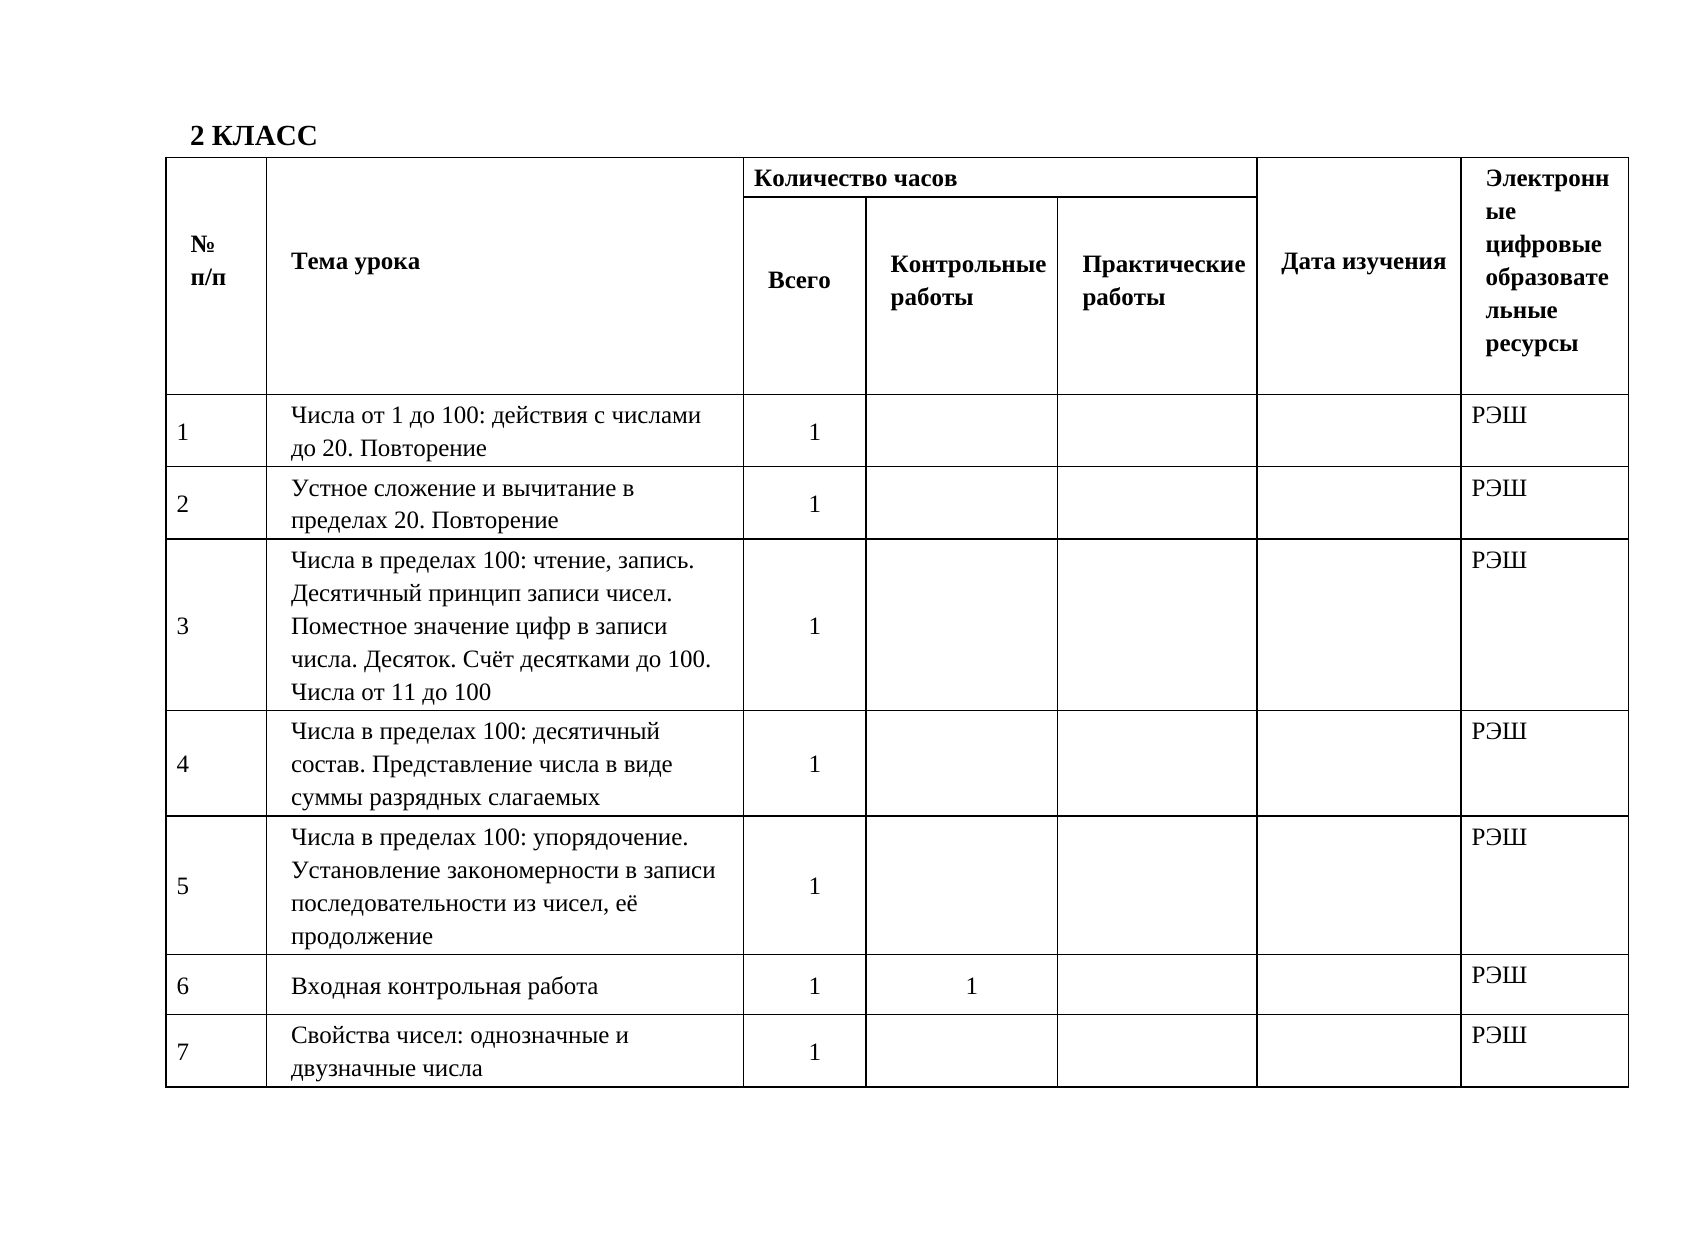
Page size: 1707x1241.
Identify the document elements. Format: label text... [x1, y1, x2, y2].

table_cell Всего [744, 198, 865, 393]
table_cell 4 [167, 711, 266, 815]
table_cell 1 [744, 467, 865, 538]
text 2 КЛАСС [190, 118, 1618, 152]
table_cell [1258, 955, 1460, 1014]
table_cell 3 [167, 540, 266, 710]
table_cell 2 [167, 467, 266, 538]
table_cell [867, 711, 1057, 815]
table_cell Контрольные работы [867, 198, 1057, 393]
table_cell [1258, 711, 1460, 815]
table_cell [867, 467, 1057, 538]
table_cell Числа в пределах 100: десятичный состав. Представление числа в виде суммы разрядных слагаемых [267, 711, 743, 815]
table_cell Свойства чисел: однозначные и двузначные числа [267, 1015, 743, 1086]
table_cell 5 [167, 817, 266, 953]
table_cell [867, 1015, 1057, 1086]
table_cell 7 [167, 1015, 266, 1086]
table_cell 1 [744, 711, 865, 815]
table_cell РЭШ [1462, 395, 1628, 466]
table_cell [1258, 817, 1460, 953]
table_header Тема урока [267, 158, 743, 393]
table_cell РЭШ [1462, 540, 1628, 710]
table_cell [867, 540, 1057, 710]
table_cell [1058, 955, 1256, 1014]
table_cell [1258, 1015, 1460, 1086]
table_header № п/п [167, 158, 266, 393]
table_cell Числа в пределах 100: чтение, запись. Десятичный принцип записи чисел. Поместное значение цифр в записи числа. Десяток. Счёт десятками до 100. Числа от 11 до 100 [267, 540, 743, 710]
table_cell 6 [167, 955, 266, 1014]
table_cell [1258, 540, 1460, 710]
table_cell 1 [744, 1015, 865, 1086]
table_cell РЭШ [1462, 955, 1628, 1014]
table_cell [1058, 1015, 1256, 1086]
table_cell РЭШ [1462, 467, 1628, 538]
table_header Дата изучения [1258, 158, 1460, 393]
table_header Количество часов [744, 158, 1256, 196]
table_cell [1058, 467, 1256, 538]
table_cell Входная контрольная работа [267, 955, 743, 1014]
table_cell 1 [744, 817, 865, 953]
table_cell [1058, 817, 1256, 953]
table_cell [1058, 540, 1256, 710]
table_cell [867, 817, 1057, 953]
table_cell [867, 395, 1057, 466]
table_cell Устное сложение и вычитание в пределах 20. Повторение [267, 467, 743, 538]
table_cell РЭШ [1462, 1015, 1628, 1086]
table_cell [1058, 711, 1256, 815]
table_cell 1 [167, 395, 266, 466]
table_cell 1 [744, 395, 865, 466]
table_cell Числа в пределах 100: упорядочение. Установление закономерности в записи последовательности из чисел, её продолжение [267, 817, 743, 953]
table_cell [1058, 395, 1256, 466]
table_cell 1 [867, 955, 1057, 1014]
table_cell 1 [744, 955, 865, 1014]
table_cell [1258, 395, 1460, 466]
table_cell РЭШ [1462, 711, 1628, 815]
table_cell Практические работы [1058, 198, 1256, 393]
table_cell 1 [744, 540, 865, 710]
table_header Электронные цифровые образовательные ресурсы [1462, 158, 1628, 393]
table_cell [1258, 467, 1460, 538]
table_cell РЭШ [1462, 817, 1628, 953]
table_cell Числа от 1 до 100: действия с числами до 20. Повторение [267, 395, 743, 466]
